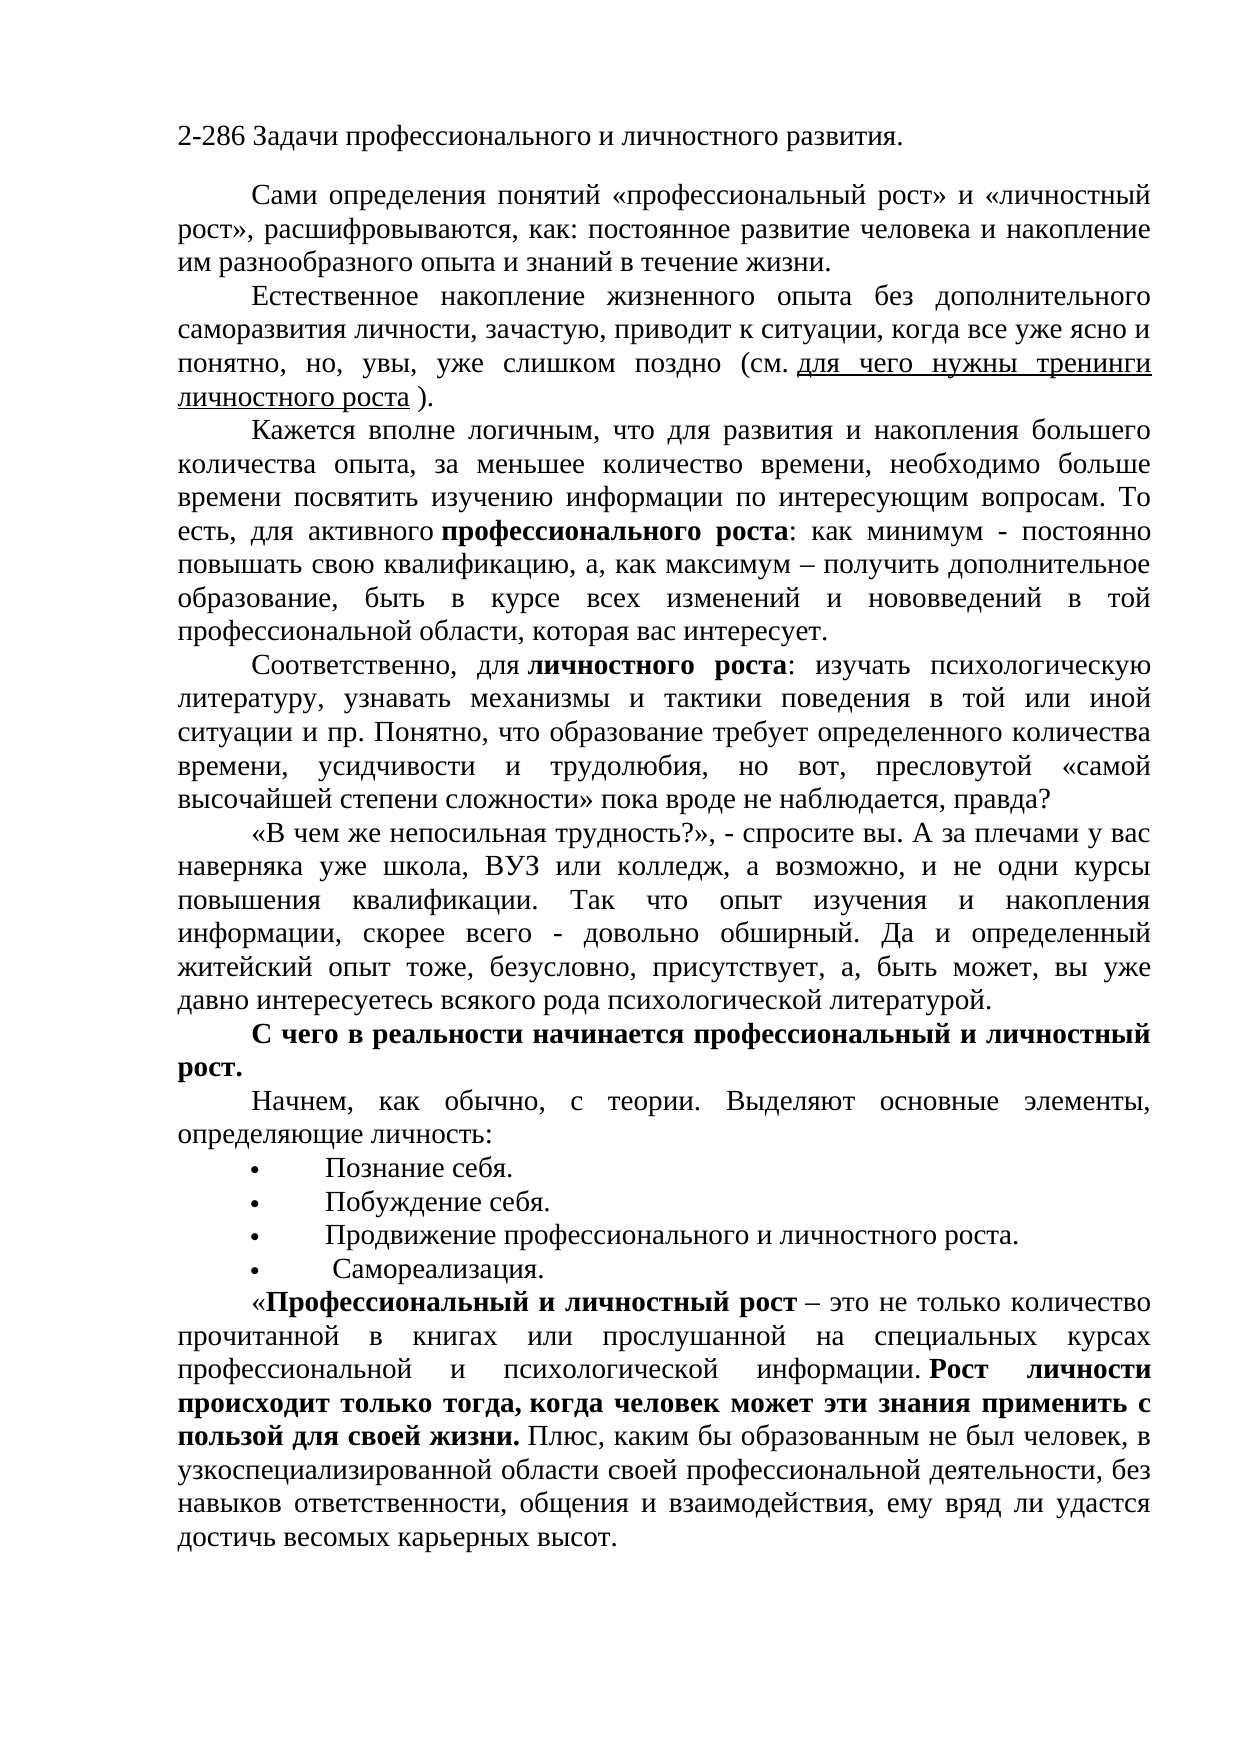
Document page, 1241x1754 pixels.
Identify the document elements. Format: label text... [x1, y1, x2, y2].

list Самореализация. [177, 1251, 1152, 1284]
text 2-286 Задачи профессионального и личностного развития. [177, 118, 1152, 152]
subtitle С чего в реальности начинается профессиональный и личностный рост. [177, 1016, 1152, 1083]
text «Профессиональный и личностный рост – это не только количество прочитанной в книгах или прослушанной на специальных курсах профессиональной и психологической информации. Рост личности происходит только тогда, когда человек может эти знания применить с пользой для своей жизни. Плюс, каким бы образованным не был человек, в узкоспециализированной области своей профессиональной деятельности, без навыков ответственности, общения и взаимодействия, ему вряд ли удастся достичь весомых карьерных высот. [177, 1284, 1152, 1553]
text Сами определения понятий «профессиональный рост» и «личностный рост», расшифровываются, как: постоянное развитие человека и накопление им разнообразного опыта и знаний в течение жизни. [177, 177, 1152, 278]
text «В чем же непосильная трудность?», - спросите вы. А за плечами у вас наверняка уже школа, ВУЗ или колледж, а возможно, и не одни курсы повышения квалификации. Так что опыт изучения и накопления информации, скорее всего - довольно обширный. Да и определенный житейский опыт тоже, безусловно, присутствует, а, быть может, вы уже давно интересуетесь всякого рода психологической литературой. [177, 815, 1152, 1016]
text Естественное накопление жизненного опыта без дополнительного саморазвития личности, зачастую, приводит к ситуации, когда все уже ясно и понятно, но, увы, уже слишком поздно (см. для чего нужны тренинги личностного роста ). [177, 278, 1152, 412]
list Продвижение профессионального и личностного роста. [177, 1217, 1152, 1251]
text Соответственно, для личностного роста: изучать психологическую литературу, узнавать механизмы и тактики поведения в той или иной ситуации и пр. Понятно, что образование требует определенного количества времени, усидчивости и трудолюбия, но вот, пресловутой «самой высочайшей степени сложности» пока вроде не наблюдается, правда? [177, 647, 1152, 815]
text Начнем, как обычно, с теории. Выделяют основные элементы, определяющие личность: [177, 1083, 1152, 1150]
list Познание себя. [177, 1150, 1152, 1184]
text Кажется вполне логичным, что для развития и накопления большего количества опыта, за меньшее количество времени, необходимо больше времени посвятить изучению информации по интересующим вопросам. То есть, для активного профессионального роста: как минимум - постоянно повышать свою квалификацию, а, как максимум – получить дополнительное образование, быть в курсе всех изменений и нововведений в той профессиональной области, которая вас интересует. [177, 412, 1152, 647]
list Побуждение себя. [177, 1184, 1152, 1217]
